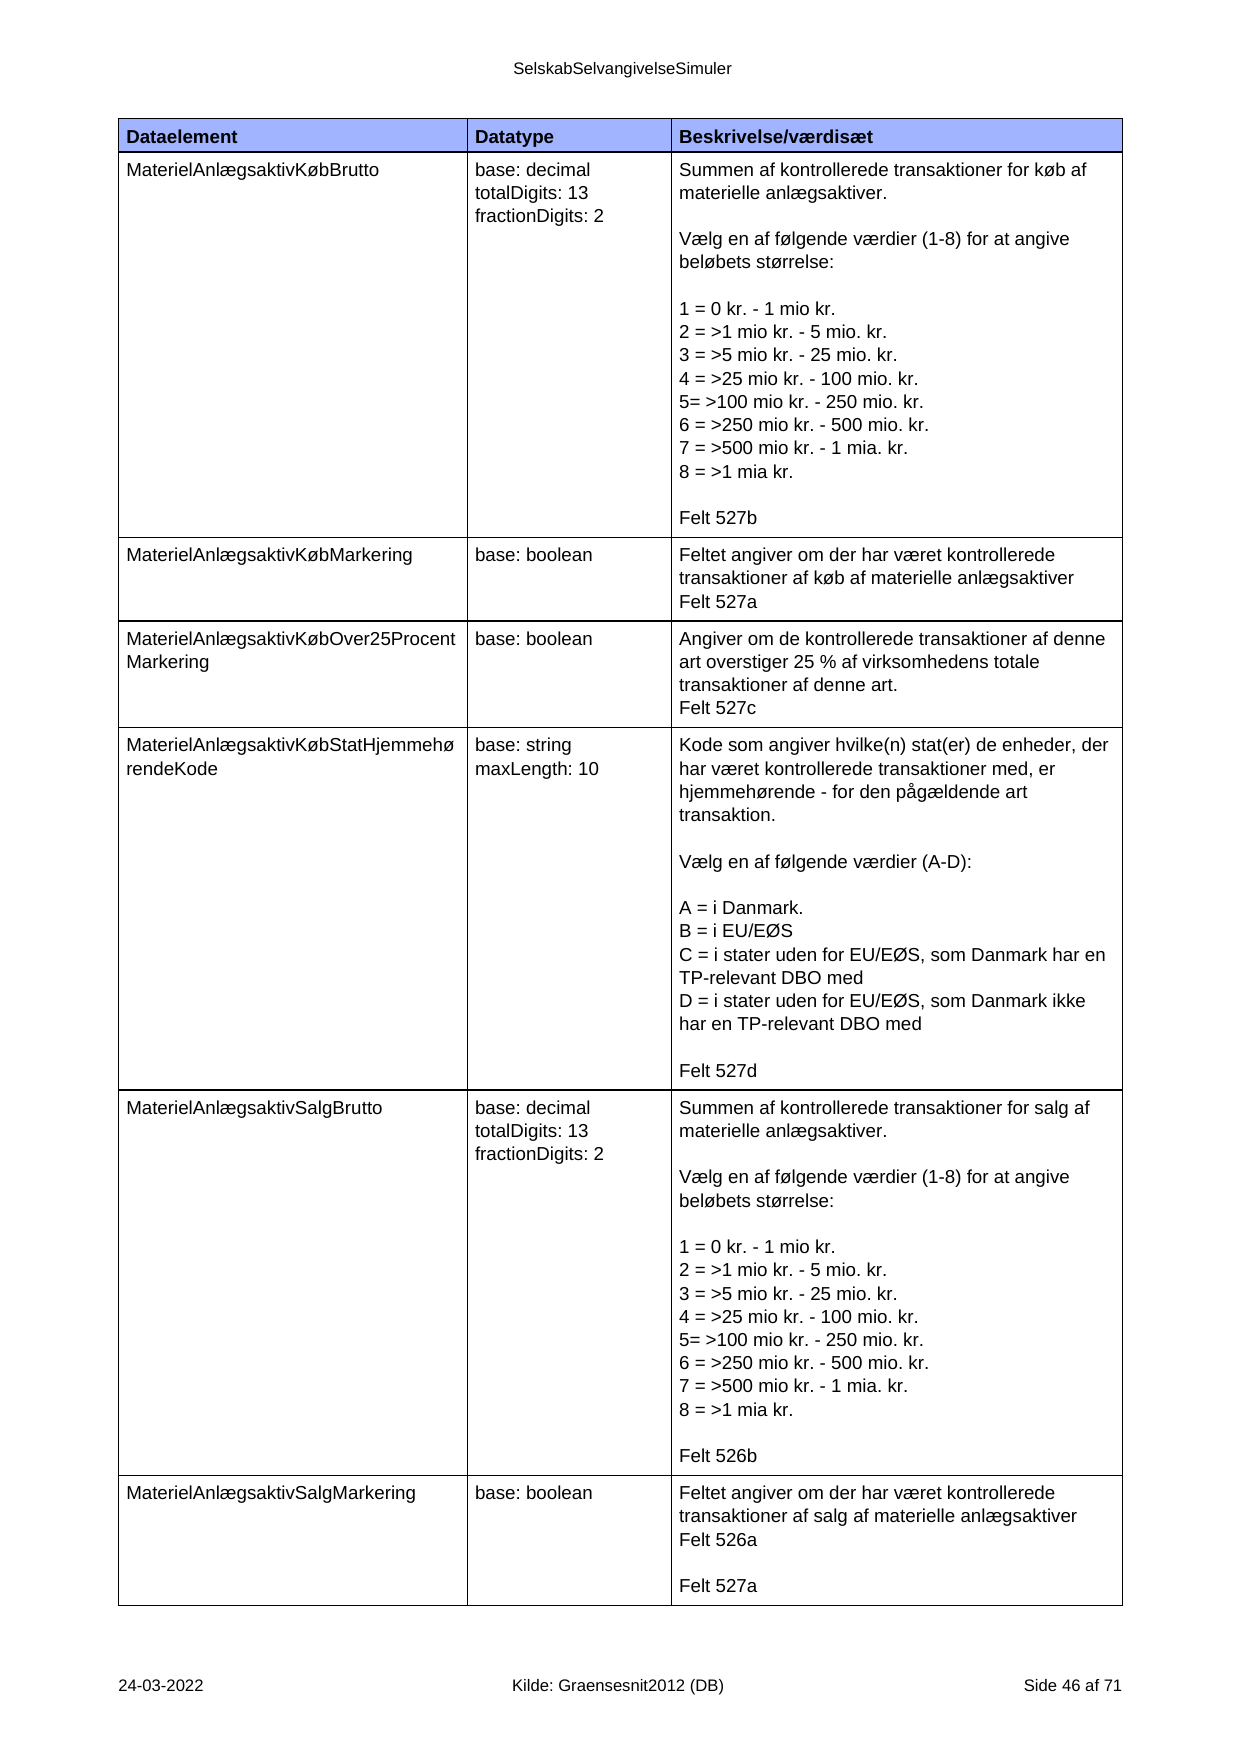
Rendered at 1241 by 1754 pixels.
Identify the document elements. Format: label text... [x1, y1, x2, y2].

table_cell base: boolean [468, 1476, 671, 1604]
table_cell base: decimal totalDigits: 13 fractionDigits: 2 [468, 1091, 671, 1474]
table_cell Summen af kontrollerede transaktioner for salg af materielle anlægsaktiver. Vælg en af følgende værdier (1-8) for at angive beløbets størrelse: 1 = 0 kr. - 1 mio kr. 2 = >1 mio kr. - 5 mio. kr. 3 = >5 mio kr. - 25 mio. kr. 4 = >25 mio kr. - 100 mio. kr. 5= >100 mio kr. - 250 mio. kr. 6 = >250 mio kr. - 500 mio. kr. 7 = >500 mio kr. - 1 mia. kr. 8 = >1 mia kr. Felt 526b [672, 1091, 1122, 1474]
table_header Datatype [468, 119, 671, 151]
table_cell Feltet angiver om der har været kontrollerede transaktioner af køb af materielle anlægsaktiver Felt 527a [672, 538, 1122, 620]
table_cell MaterielAnlægsaktivSalgMarkering [119, 1476, 467, 1604]
table_cell Summen af kontrollerede transaktioner for køb af materielle anlægsaktiver. Vælg en af følgende værdier (1-8) for at angive beløbets størrelse: 1 = 0 kr. - 1 mio kr. 2 = >1 mio kr. - 5 mio. kr. 3 = >5 mio kr. - 25 mio. kr. 4 = >25 mio kr. - 100 mio. kr. 5= >100 mio kr. - 250 mio. kr. 6 = >250 mio kr. - 500 mio. kr. 7 = >500 mio kr. - 1 mia. kr. 8 = >1 mia kr. Felt 527b [672, 153, 1122, 536]
table_cell MaterielAnlægsaktivKøbOver25ProcentMarkering [119, 622, 467, 727]
table_cell base: string maxLength: 10 [468, 728, 671, 1089]
table_header Beskrivelse/værdisæt [672, 119, 1122, 151]
table_cell base: boolean [468, 538, 671, 620]
table_cell Angiver om de kontrollerede transaktioner af denne art overstiger 25 % af virksomhedens totale transaktioner af denne art. Felt 527c [672, 622, 1122, 727]
table_cell MaterielAnlægsaktivKøbBrutto [119, 153, 467, 536]
table_cell MaterielAnlægsaktivKøbStatHjemmehørendeKode [119, 728, 467, 1089]
table_cell base: boolean [468, 622, 671, 727]
table_header Dataelement [119, 119, 467, 151]
table_cell base: decimal totalDigits: 13 fractionDigits: 2 [468, 153, 671, 536]
table_cell MaterielAnlægsaktivSalgBrutto [119, 1091, 467, 1474]
table_cell MaterielAnlægsaktivKøbMarkering [119, 538, 467, 620]
table_cell Feltet angiver om der har været kontrollerede transaktioner af salg af materielle anlægsaktiver Felt 526a Felt 527a [672, 1476, 1122, 1604]
table_cell Kode som angiver hvilke(n) stat(er) de enheder, der har været kontrollerede transaktioner med, er hjemmehørende - for den pågældende art transaktion. Vælg en af følgende værdier (A-D): A = i Danmark. B = i EU/EØS C = i stater uden for EU/EØS, som Danmark har en TP-relevant DBO med D = i stater uden for EU/EØS, som Danmark ikke har en TP-relevant DBO med Felt 527d [672, 728, 1122, 1089]
